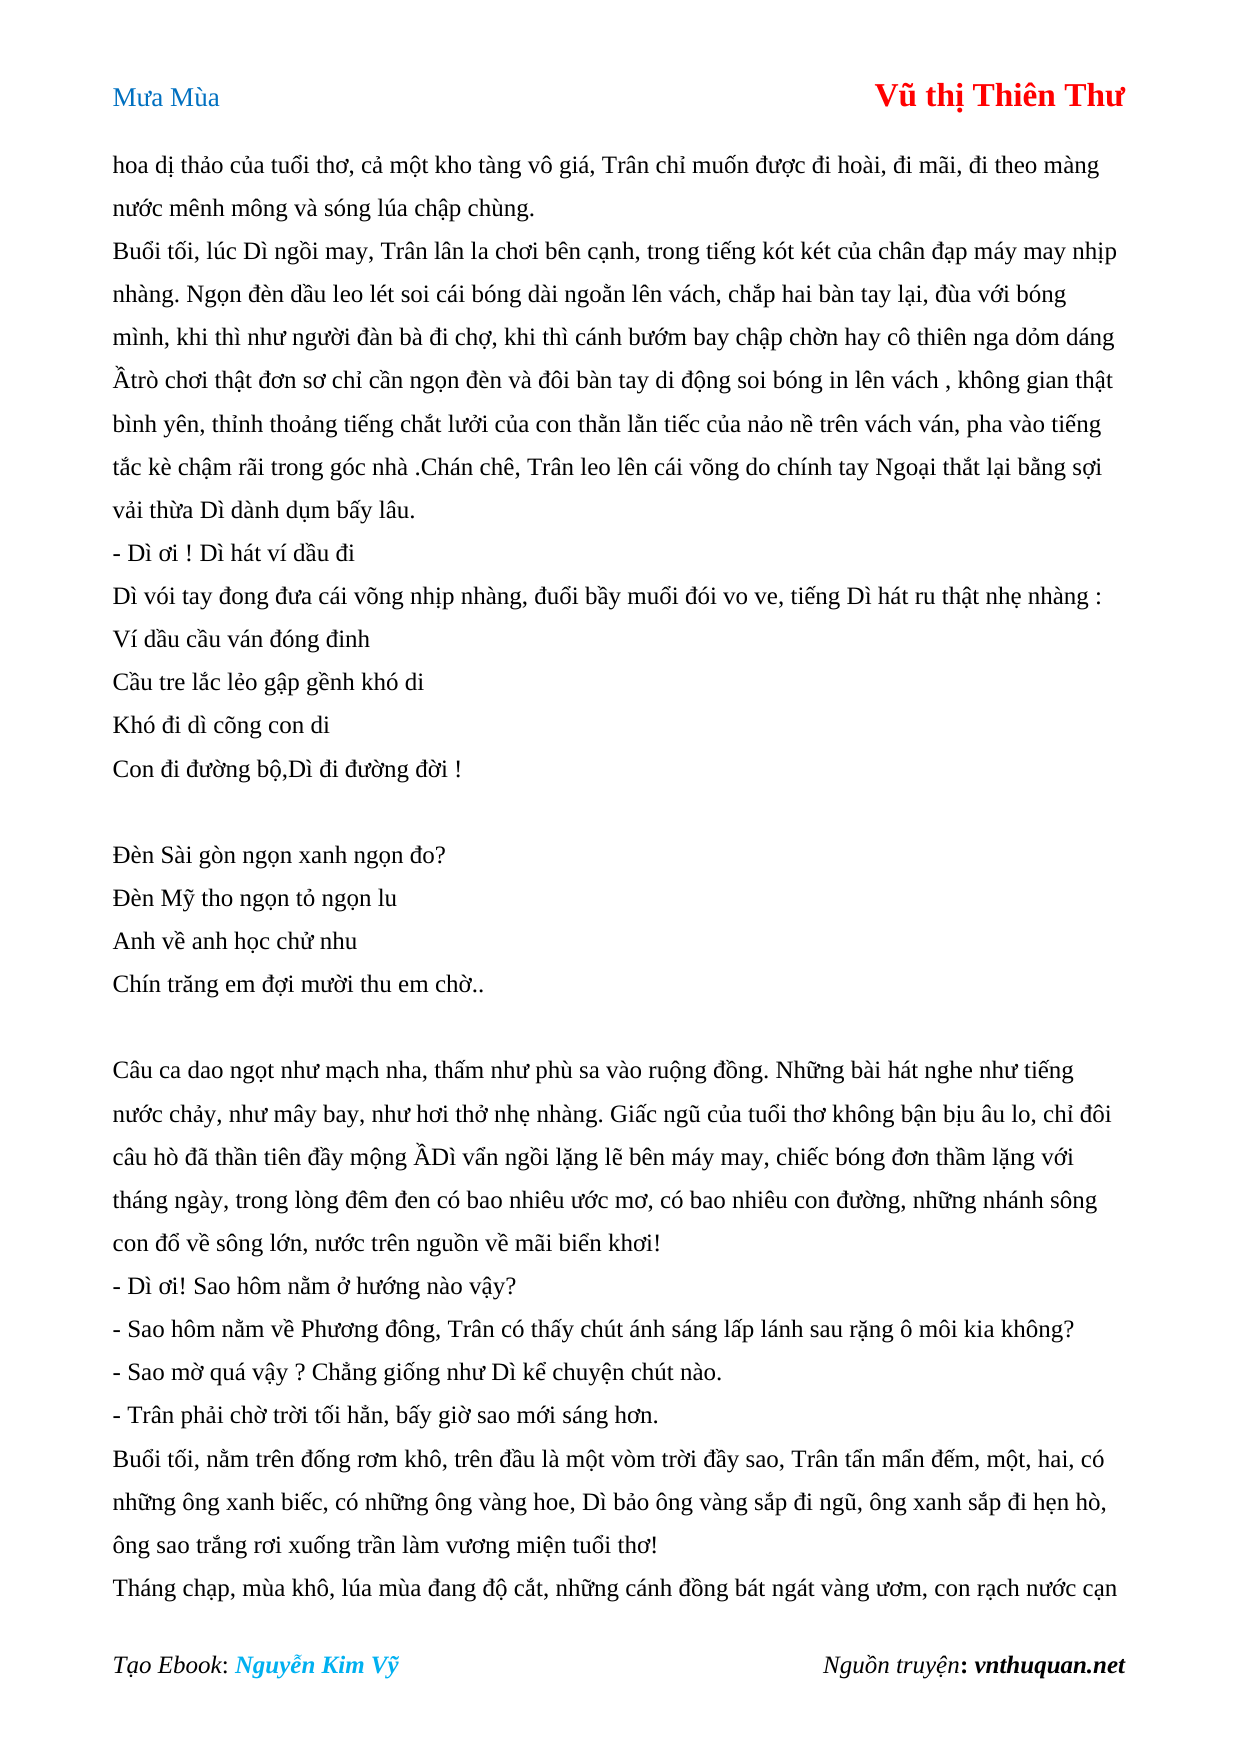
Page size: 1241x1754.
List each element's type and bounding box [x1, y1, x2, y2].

text [112, 150, 1128, 1602]
